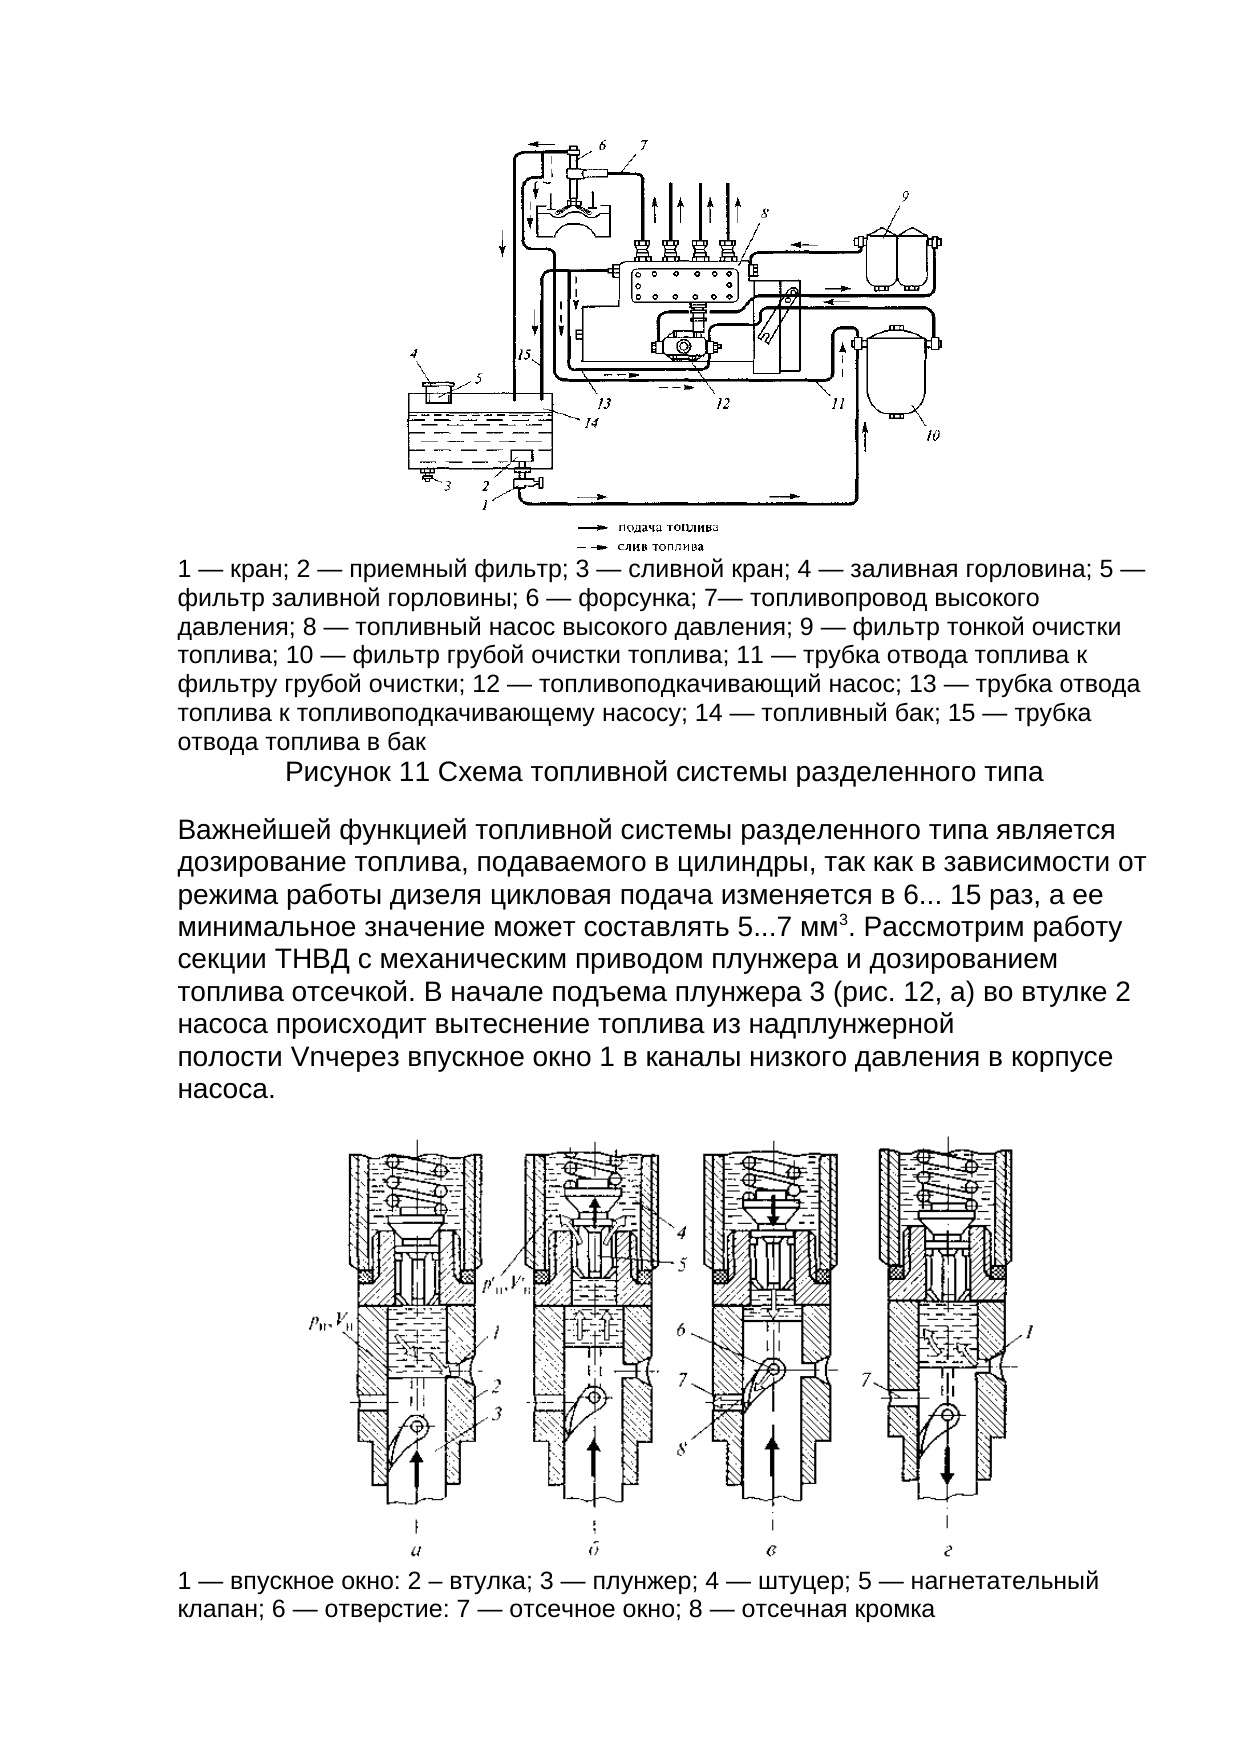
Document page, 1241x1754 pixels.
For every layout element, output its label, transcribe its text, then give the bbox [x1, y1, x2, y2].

text 1 — впускное окно: 2 – втулка; 3 — плунжер; 4 — штуцер; 5 — нагнетательный клапан; 6 — отверстие: 7 — отсечное окно; 8 — отсечная кромка [177, 1566, 1152, 1623]
picture [373, 118, 955, 554]
picture [280, 1129, 1049, 1566]
text 1 — кран; 2 — приемный фильтр; 3 — сливной кран; 4 — заливная горловина; 5 — фильтр заливной горловины; 6 — форсунка; 7— топливопровод высокого давления; 8 — топливный насос высокого давления; 9 — фильтр тонкой очистки топлива; 10 — фильтр грубой очистки топлива; 11 — трубка отвода топлива к фильтру грубой очистки; 12 — топливоподкачивающий насос; 13 — трубка отвода топлива к топливоподкачивающему насосу; 14 — топливный бак; 15 — трубка отвода топлива в бак [177, 554, 1152, 755]
text Рисунок 11 Схема топливной системы разделенного типа [177, 755, 1152, 788]
text Важнейшей функцией топливной системы разделенного типа является дозирование топлива, подаваемого в цилиндры, так как в зависимости от режима работы дизеля цикловая подача изменяется в 6... 15 раз, а ее минимальное значение может составлять 5...7 мм3. Рассмотрим работу секции ТНВД с механическим приводом плунжера и дозированием топлива отсечкой. В начале подъема плунжера 3 (рис. 12, а) во втулке 2 насоса происходит вытеснение топлива из надплунжерной полости Vnчерез впускное окно 1 в каналы низкого давления в корпусе насоса. [177, 813, 1152, 1104]
